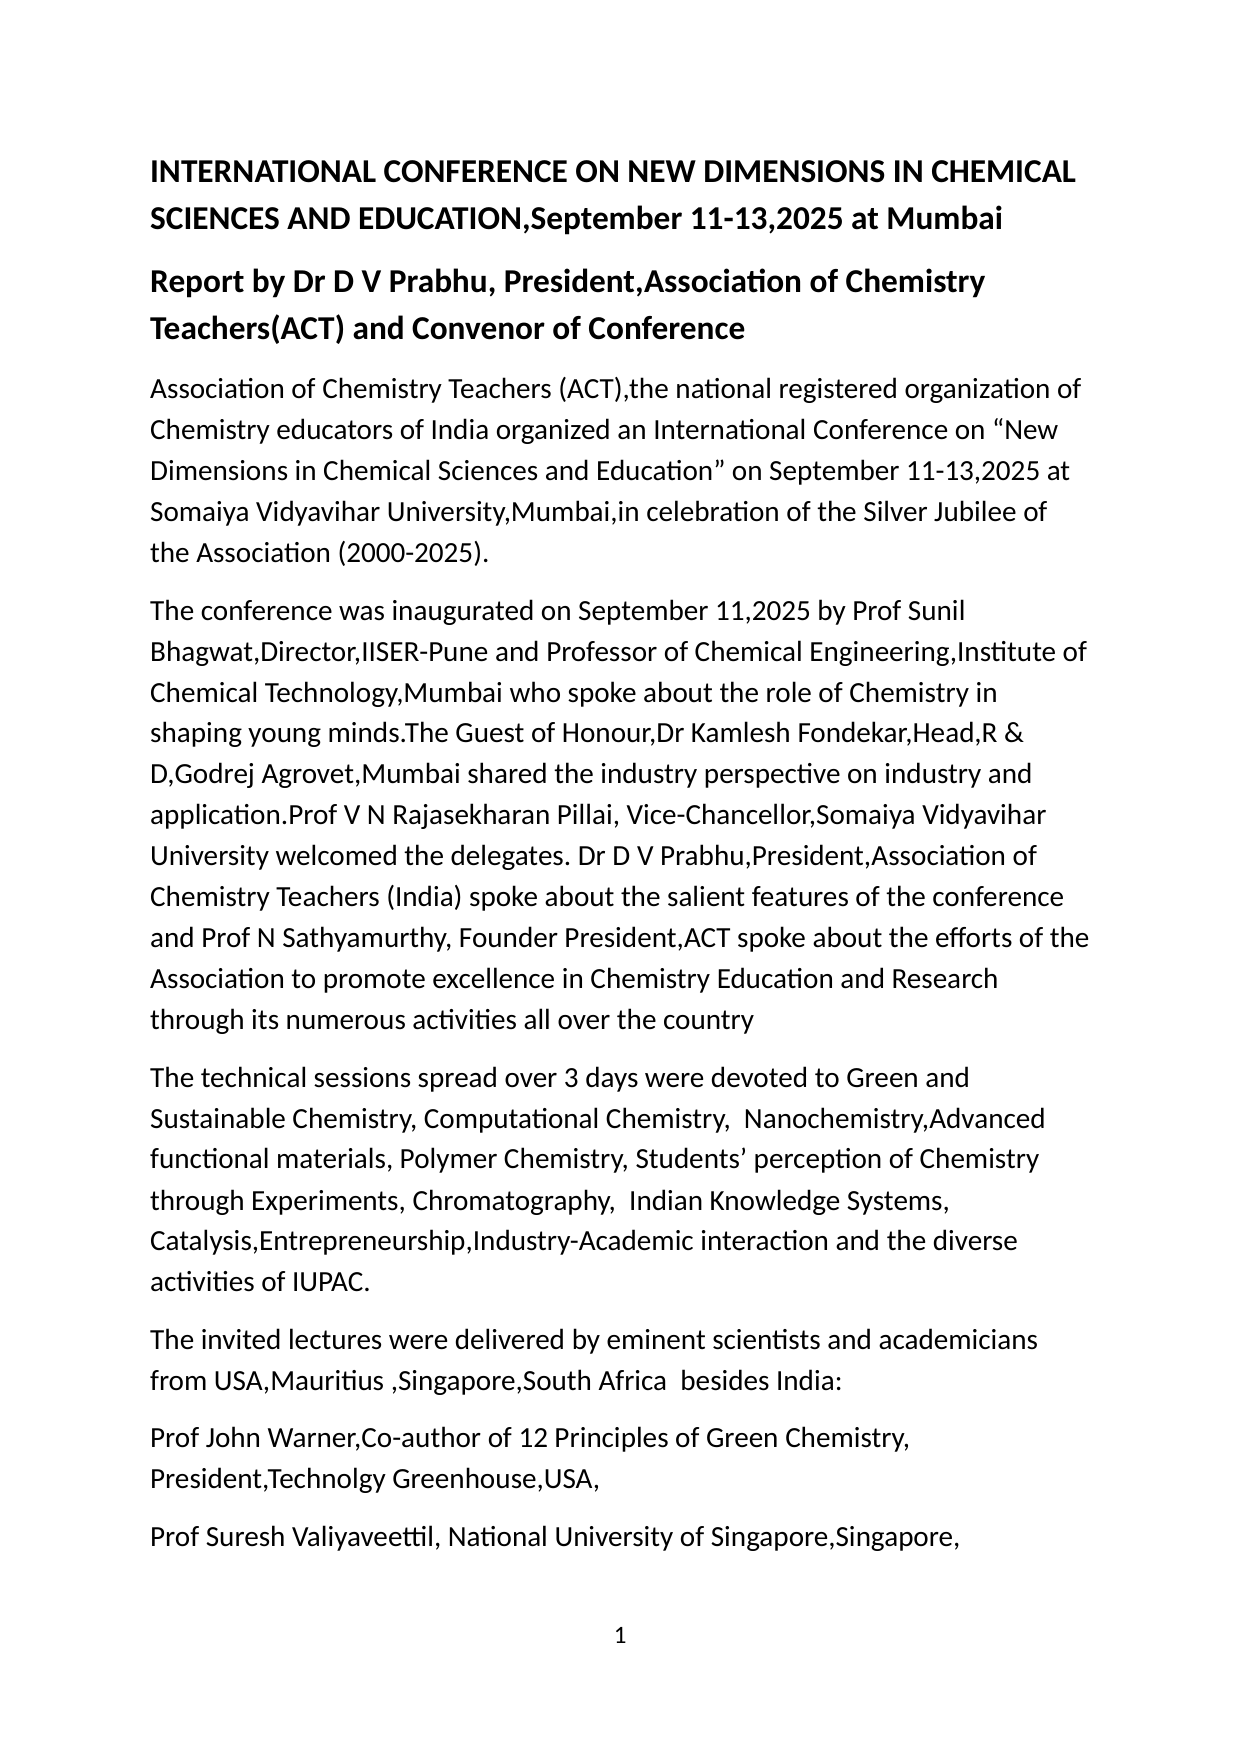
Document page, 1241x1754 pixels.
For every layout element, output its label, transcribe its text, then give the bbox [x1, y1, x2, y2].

text INTERNATIONAL CONFERENCE ON NEW DIMENSIONS IN CHEMICAL SCIENCES AND EDUCATION,September 11-13,2025 at Mumbai [150, 150, 1090, 237]
text Association of Chemistry Teachers (ACT),the national registered organization of Chemistry educators of India organized an International Conference on “New Dimensions in Chemical Sciences and Education” on September 11-13,2025 at Somaiya Vidyavihar University,Mumbai,in celebration of the Silver Jubilee of the Association (2000-2025). [150, 370, 1090, 570]
text Prof Suresh Valiyaveettil, National University of Singapore,Singapore, [150, 1518, 1090, 1554]
text The conference was inaugurated on September 11,2025 by Prof Sunil Bhagwat,Director,IISER-Pune and Professor of Chemical Engineering,Institute of Chemical Technology,Mumbai who spoke about the role of Chemistry in shaping young minds.The Guest of Honour,Dr Kamlesh Fondekar,Head,R & D,Godrej Agrovet,Mumbai shared the industry perspective on industry and application.Prof V N Rajasekharan Pillai, Vice-Chancellor,Somaiya Vidyavihar University welcomed the delegates. Dr D V Prabhu,President,Association of Chemistry Teachers (India) spoke about the salient features of the conference and Prof N Sathyamurthy, Founder President,ACT spoke about the efforts of the Association to promote excellence in Chemistry Education and Research through its numerous activities all over the country [150, 592, 1090, 1037]
text The technical sessions spread over 3 days were devoted to Green and Sustainable Chemistry, Computational Chemistry, Nanochemistry,Advanced functional materials, Polymer Chemistry, Students’ perception of Chemistry through Experiments, Chromatography, Indian Knowledge Systems, Catalysis,Entrepreneurship,Industry-Academic interaction and the diverse activities of IUPAC. [150, 1059, 1090, 1299]
text Report by Dr D V Prabhu, President,Association of Chemistry Teachers(ACT) and Convenor of Conference [150, 260, 1090, 348]
text Prof John Warner,Co-author of 12 Principles of Green Chemistry, President,Technolgy Greenhouse,USA, [150, 1419, 1090, 1496]
text The invited lectures were delivered by eminent scientists and academicians from USA,Mauritius ,Singapore,South Africa besides India: [150, 1321, 1090, 1398]
